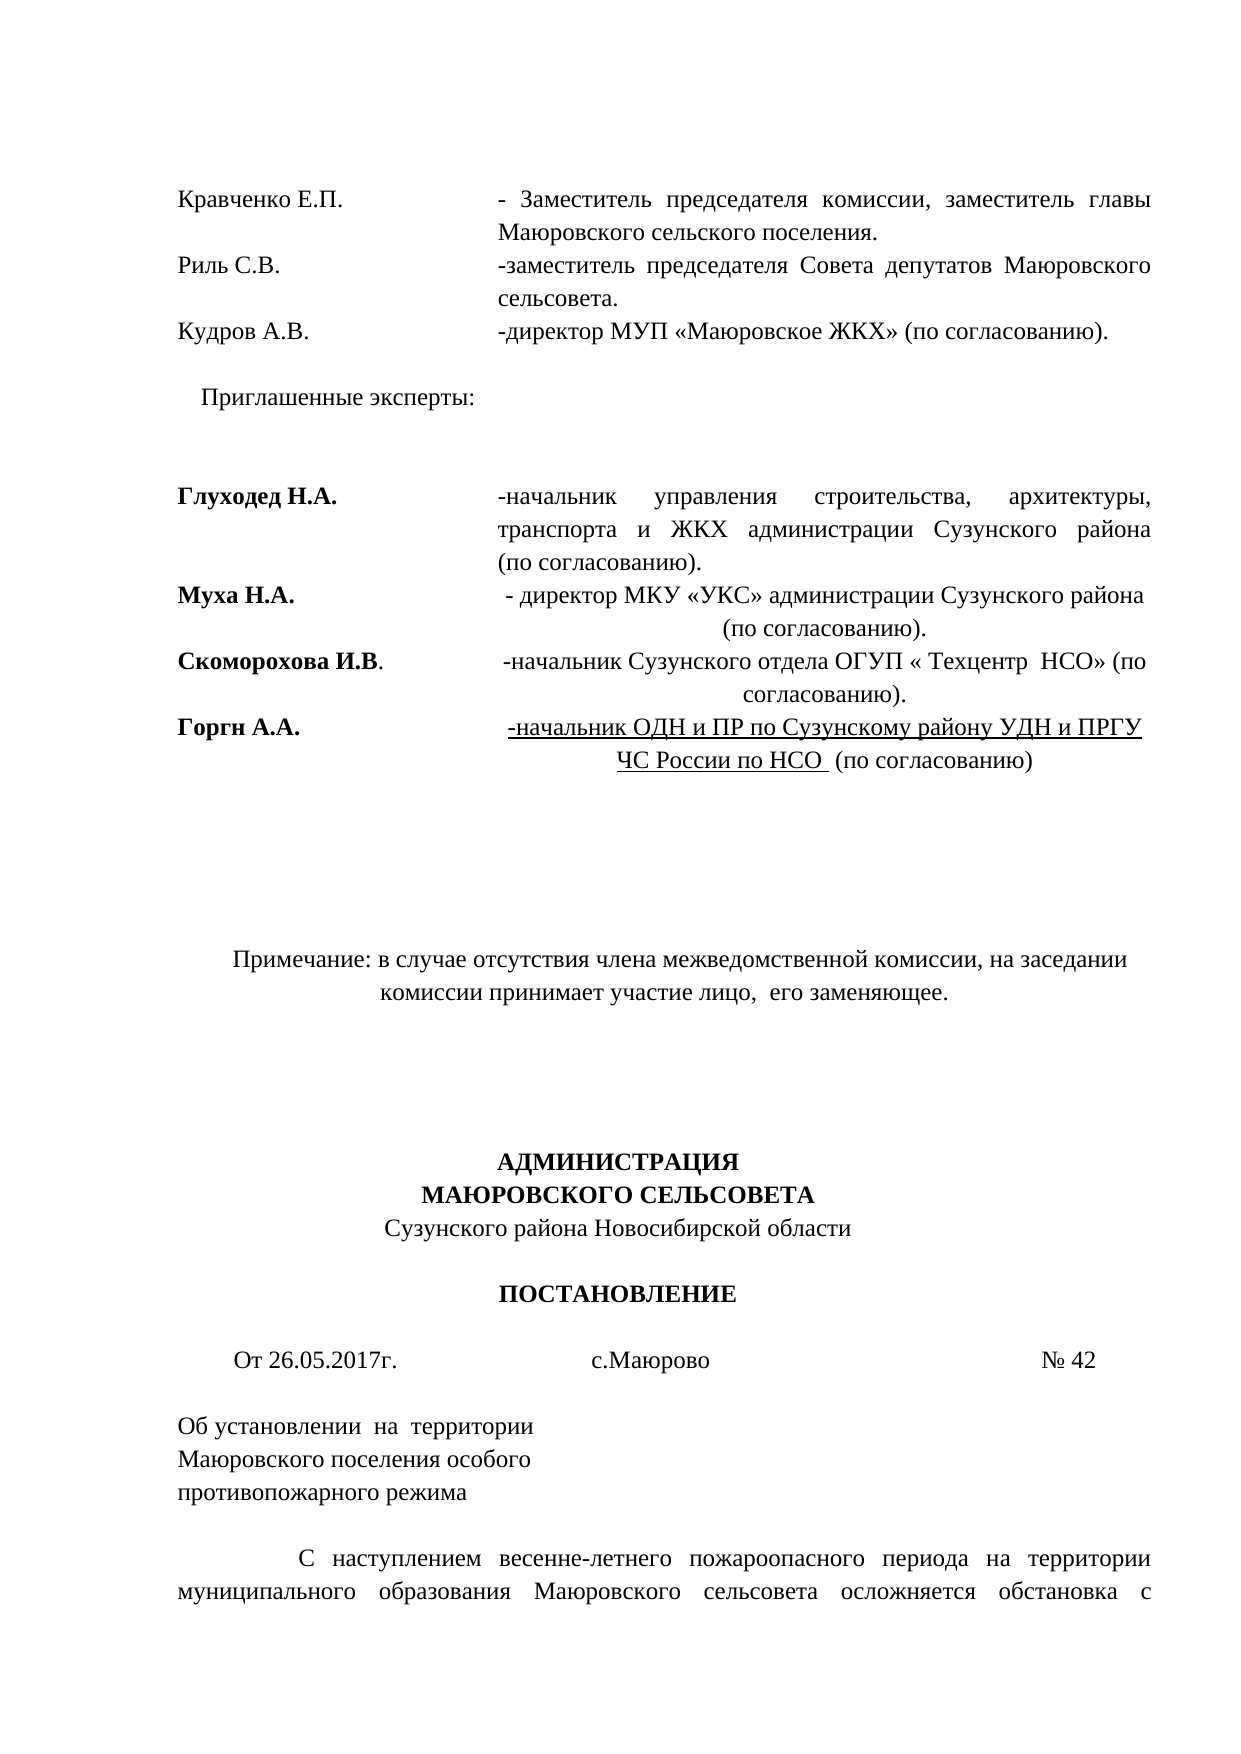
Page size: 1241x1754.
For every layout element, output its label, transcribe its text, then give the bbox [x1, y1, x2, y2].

text От 26.05.2017г. с.Маюрово № 42 [177, 1345, 1152, 1374]
text ПОСТАНОВЛЕНИЕ [177, 1279, 1058, 1308]
text Маюровского поселения особого [177, 1444, 1058, 1473]
text АДМИНИСТРАЦИЯ МАЮРОВСКОГО СЕЛЬСОВЕТА Сузунского района Новосибирской области [177, 1147, 1058, 1242]
text противопожарного режима [177, 1477, 1058, 1506]
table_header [166, 118, 486, 911]
text Об установлении на территории [177, 1411, 1058, 1440]
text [177, 1543, 1152, 1605]
text Примечание: в случае отсутствия члена межведомственной комиссии, на заседании комиссии принимает участие лицо, его заменяющее. [177, 944, 1152, 1005]
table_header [486, 118, 1163, 911]
